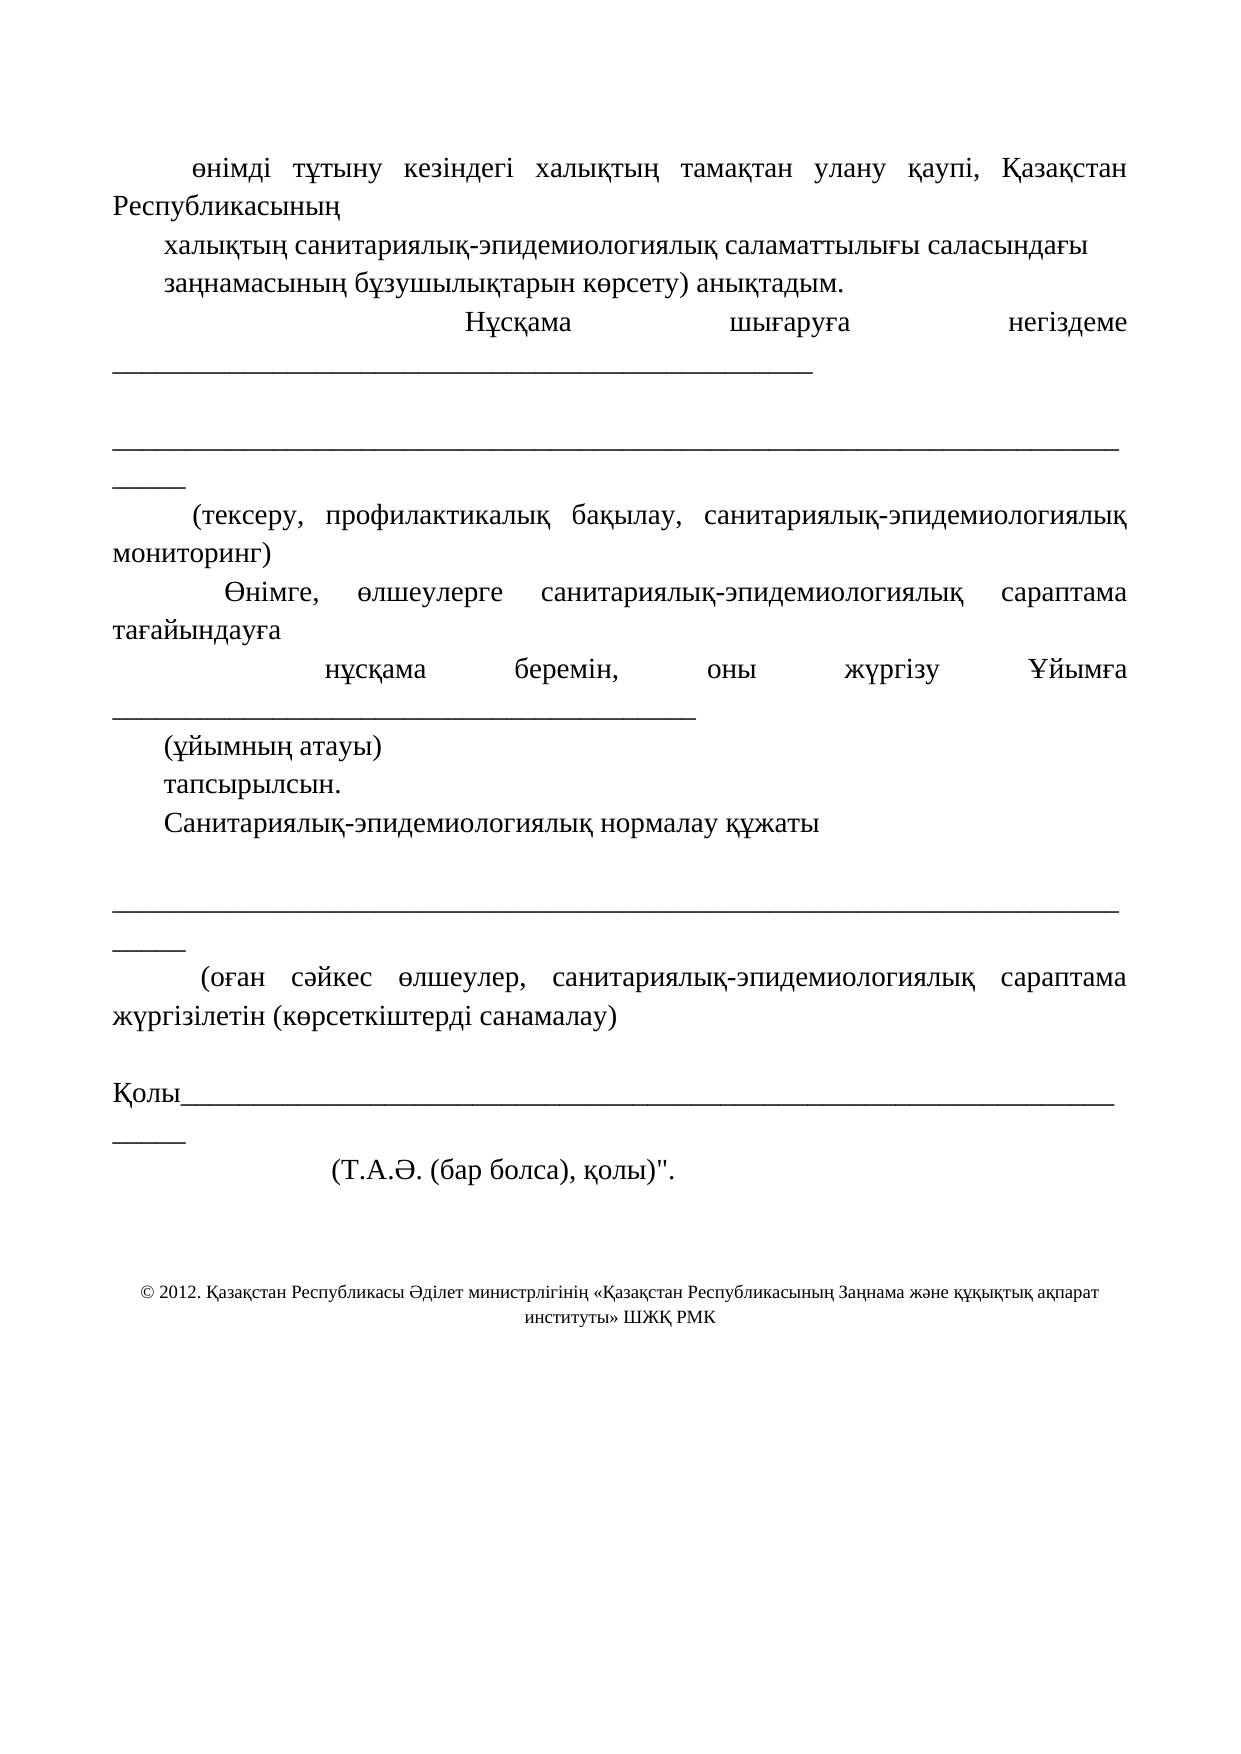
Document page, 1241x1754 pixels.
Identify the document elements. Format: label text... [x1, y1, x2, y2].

text тапсырылсын. [112, 767, 1128, 800]
text (тексеру, профилактикалық бақылау, санитариялық-эпидемиологиялық мониторинг) [112, 497, 1128, 569]
text өнімді тұтыну кезіндегі халықтың тамақтан улану қаупі, Қазақстан Республикасының [112, 150, 1128, 222]
text (оған сәйкес өлшеулер, санитариялық-эпидемиологиялық сараптама жүргізілетін (көрсеткіштерді санамалау) [112, 959, 1128, 1031]
text __________________________________________________________________________ [112, 844, 1128, 954]
text (ұйымның атауы) [112, 728, 1128, 762]
text Нұсқама шығаруға негіздеме ________________________________________________ [112, 304, 1128, 376]
text Қолы_____________________________________________________________________ [112, 1036, 1128, 1147]
text (Т.А.Ә. (бар болса), қолы)". [112, 1152, 1128, 1186]
text __________________________________________________________________________ [112, 381, 1128, 492]
text заңнамасының бұзушылықтарын көрсету) анықтадым. [112, 266, 1128, 299]
text © 2012. Қазақстан Республикасы Әділет министрлігінің «Қазақстан Республикасының Заңнама және құқықтық ақпарат институты» ШЖҚ РМК [112, 1281, 1128, 1328]
text Санитариялық-эпидемиологиялық нормалау құжаты [112, 805, 1128, 839]
text халықтың санитариялық-эпидемиологиялық саламаттылығы саласындағы [112, 227, 1128, 261]
text Өнімге, өлшеулерге санитариялық-эпидемиологиялық сараптама тағайындауға [112, 574, 1128, 646]
text нұсқама беремін, оны жүргізу Ұйымға ________________________________________ [112, 651, 1128, 723]
